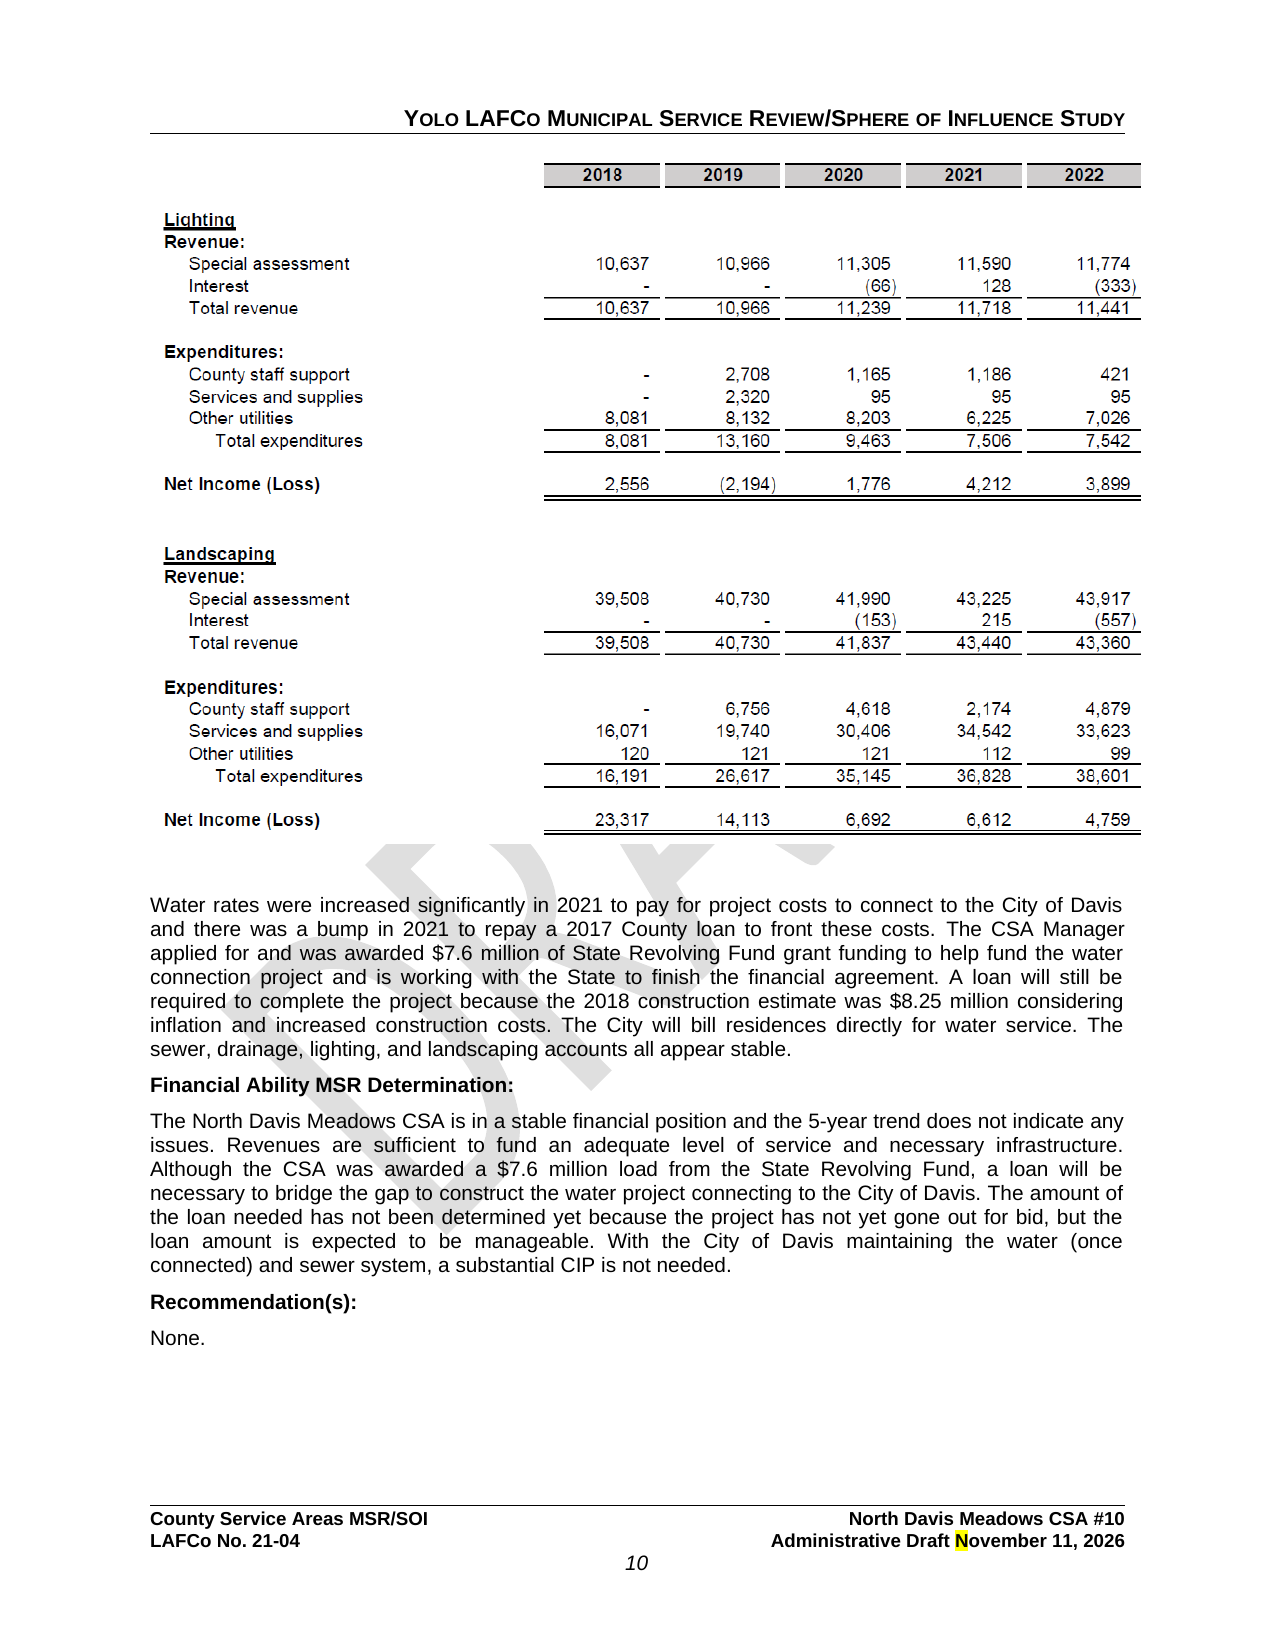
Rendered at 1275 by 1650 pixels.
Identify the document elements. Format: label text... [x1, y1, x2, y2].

text Recommendation(s): [150, 1289, 1125, 1313]
text The North Davis Meadows CSA is in a stable financial position and the 5-year trend does not indicate any issues. Revenues are sufficient to fund an adequate level of service and necessary infrastructure. Although the CSA was awarded a $7.6 million load from the State Revolving Fund, a loan will be necessary to bridge the gap to construct the water project connecting to the City of Davis. The amount of the loan needed has not been determined yet because the project has not yet gone out for bid, but the loan amount is expected to be manageable. With the City of Davis maintaining the water (once connected) and sewer system, a substantial CIP is not needed. [150, 1109, 1125, 1277]
text Water rates were increased significantly in 2021 to pay for project costs to connect to the City of Davis and there was a bump in 2021 to repay a 2017 County loan to front these costs. The CSA Manager applied for and was awarded $7.6 million of State Revolving Fund grant funding to help fund the water connection project and is working with the State to finish the financial agreement. A loan will still be required to complete the project because the 2018 construction estimate was $8.25 million considering inflation and increased construction costs. The City will bill residences directly for water service. The sewer, drainage, lighting, and landscaping accounts all appear stable. [150, 893, 1125, 1060]
picture [150, 150, 1147, 844]
text Financial Ability MSR Determination: [150, 1073, 1125, 1097]
text None. [150, 1326, 1125, 1350]
